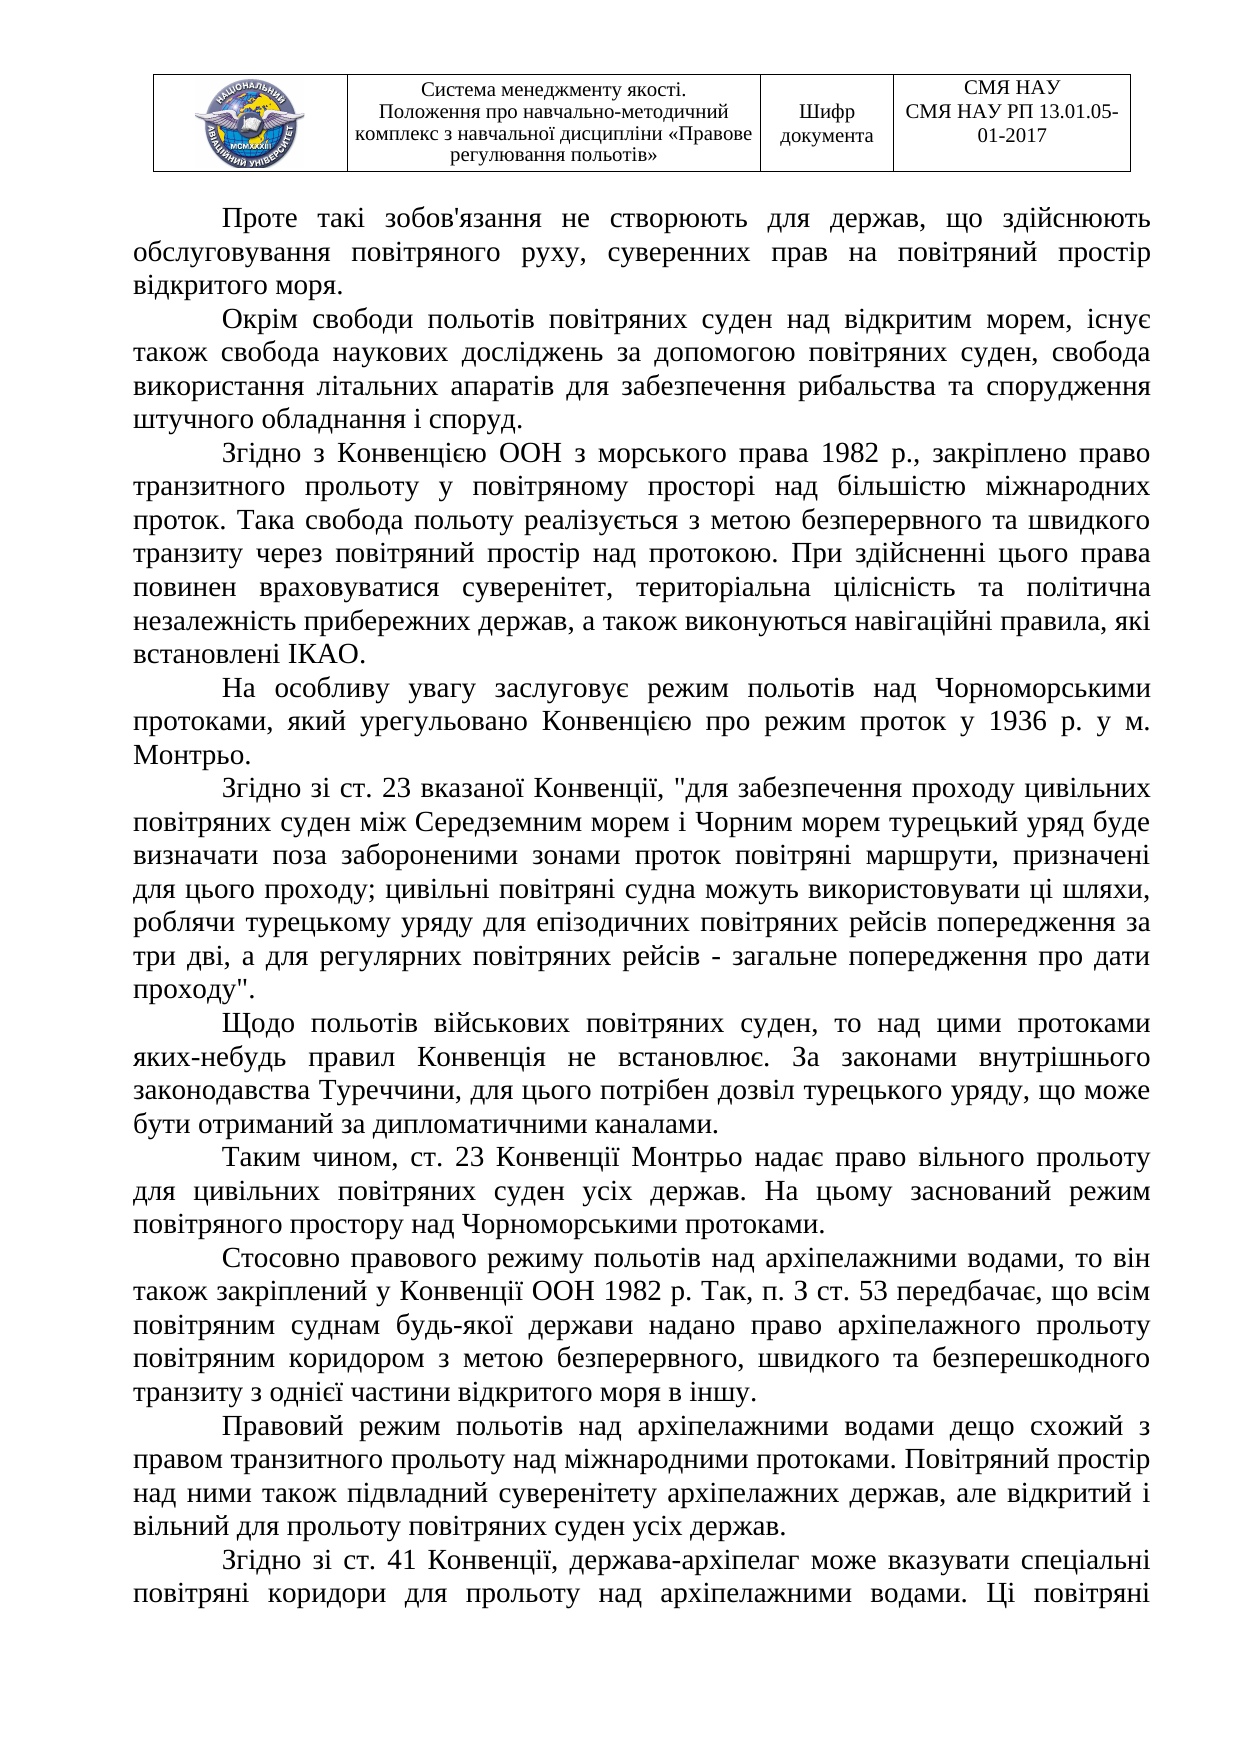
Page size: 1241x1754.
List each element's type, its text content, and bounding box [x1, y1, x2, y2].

text Щодо польотів військових повітряних суден, то над цими протоками яких-небудь правил Конвенція не встановлює. За законами внутрішнього законодавства Туреччини, для цього потрібен дозвіл турецького уряду, що може бути отриманий за дипломатичними каналами. [133, 1005, 1152, 1139]
text Проте такі зобов'язання не створюють для держав, що здійснюють обслуговування повітряного руху, суверенних прав на повітряний простір відкритого моря. [133, 200, 1152, 301]
text Правовий режим польотів над архіпелажними водами дещо схожий з правом транзитного прольоту над міжнародними протоками. Повітряний простір над ними також підвладний суверенітету архіпелажних держав, але відкритий і вільний для прольоту повітряних суден усіх держав. [133, 1408, 1152, 1542]
text Згідно зі ст. 23 вказаної Конвенції, "для забезпечення проходу цивільних повітряних суден між Середземним морем і Чорним морем турецький уряд буде визначати поза забороненими зонами проток повітряні маршрути, призначені для цього проходу; цивільні повітряні судна можуть використовувати ці шляхи, роблячи турецькому уряду для епізодичних повітряних рейсів попередження за три дві, а для регулярних повітряних рейсів - загальне попередження про дати проходу". [133, 770, 1152, 1005]
text Окрім свободи польотів повітряних суден над відкритим морем, існує також свобода наукових досліджень за допомогою повітряних суден, свобода використання літальних апаратів для забезпечення рибальства та спорудження штучного обладнання і споруд. [133, 301, 1152, 435]
text Таким чином, ст. 23 Конвенції Монтрьо надає право вільного прольоту для цивільних повітряних суден усіх держав. На цьому заснований режим повітряного простору над Чорноморськими протоками. [133, 1139, 1152, 1240]
picture [194, 76, 305, 168]
text Стосовно правового режиму польотів над архіпелажними водами, то він також закріплений у Конвенції ООН 1982 р. Так, п. З ст. 53 передбачає, що всім повітряним суднам будь-якої держави надано право архіпелажного прольоту повітряним коридором з метою безперервного, швидкого та безперешкодного транзиту з однієї частини відкритого моря в іншу. [133, 1240, 1152, 1408]
text На особливу увагу заслуговує режим польотів над Чорноморськими протоками, який урегульовано Конвенцією про режим проток у 1936 р. у м. Монтрьо. [133, 670, 1152, 770]
text Згідно з Конвенцією ООН з морського права 1982 р., закріплено право транзитного прольоту у повітряному просторі над більшістю міжнародних проток. Така свобода польоту реалізується з метою безперервного та швидкого транзиту через повітряний простір над протокою. При здійсненні цього права повинен враховуватися суверенітет, територіальна цілісність та політична незалежність прибережних держав, а також виконуються навігаційні правила, які встановлені ІКАО. [133, 435, 1152, 670]
